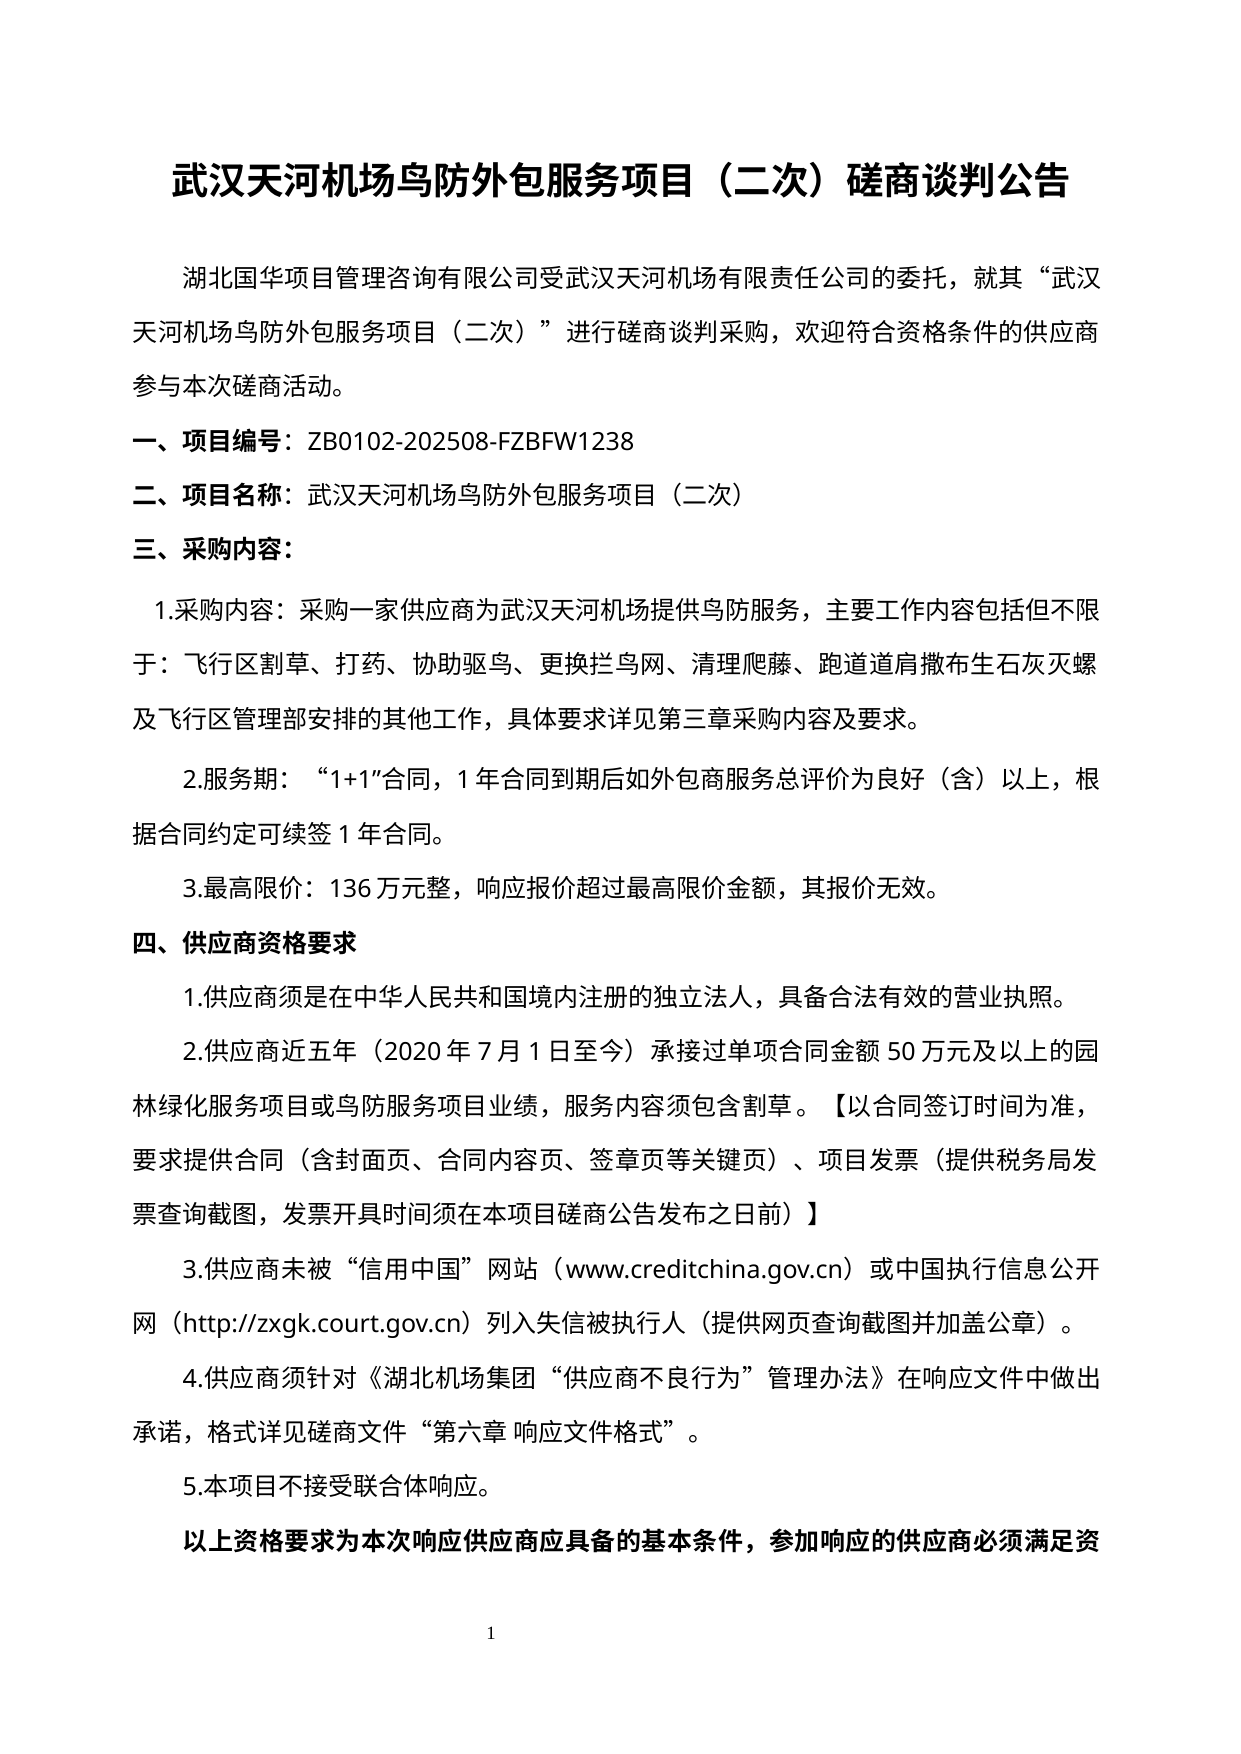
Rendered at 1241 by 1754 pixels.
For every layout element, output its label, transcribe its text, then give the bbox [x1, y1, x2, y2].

text 4.供应商须针对《湖北机场集团“供应商不良行为”管理办法》在响应文件中做出承诺，格式详见磋商文件“第六章 响应文件格式”。 [132, 1358, 1101, 1449]
list 武汉天河机场鸟防外包服务项目（二次）磋商谈判公告 [171, 146, 1101, 211]
list 服务期：“1+1”合同，1年合同到期后如外包商服务总评价为良好（含）以上，根据合同约定可续签1年合同。 [132, 760, 1101, 851]
text 3.供应商未被“信用中国”网站（www.creditchina.gov.cn）或中国执行信息公开网（http://zxgk.court.gov.cn）列入失信被执行人（提供网页查询截图并加盖公章）。 [132, 1249, 1101, 1340]
text 1.供应商须是在中华人民共和国境内注册的独立法人，具备合法有效的营业执照。 [132, 977, 1101, 1014]
text 2.供应商近五年（2020年7月1日至今）承接过单项合同金额50万元及以上的园林绿化服务项目或鸟防服务项目业绩，服务内容须包含割草。【以合同签订时间为准，要求提供合同（含封面页、合同内容页、签章页等关键页）、项目发票（提供税务局发票查询截图，发票开具时间须在本项目磋商公告发布之日前）】 [132, 1032, 1101, 1231]
text 三、采购内容： [132, 530, 1101, 566]
text 5.本项目不接受联合体响应。 [132, 1467, 1101, 1503]
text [132, 1521, 1101, 1557]
text 二、项目名称：武汉天河机场鸟防外包服务项目（二次） [132, 476, 1101, 512]
text 湖北国华项目管理咨询有限公司受武汉天河机场有限责任公司的委托，就其“武汉天河机场鸟防外包服务项目（二次）”进行磋商谈判采购，欢迎符合资格条件的供应商参与本次磋商活动。 [132, 258, 1101, 403]
text 一、项目编号：ZB0102-202508-FZBFW1238 [132, 421, 1101, 457]
text 1.采购内容：采购一家供应商为武汉天河机场提供鸟防服务，主要工作内容包括但不限于：飞行区割草、打药、协助驱鸟、更换拦鸟网、清理爬藤、跑道道肩撒布生石灰灭螺及飞行区管理部安排的其他工作，具体要求详见第三章采购内容及要求。 [132, 591, 1101, 736]
text 四、供应商资格要求 [132, 923, 1101, 959]
text 3.最高限价：136万元整，响应报价超过最高限价金额，其报价无效。 [132, 869, 1101, 905]
